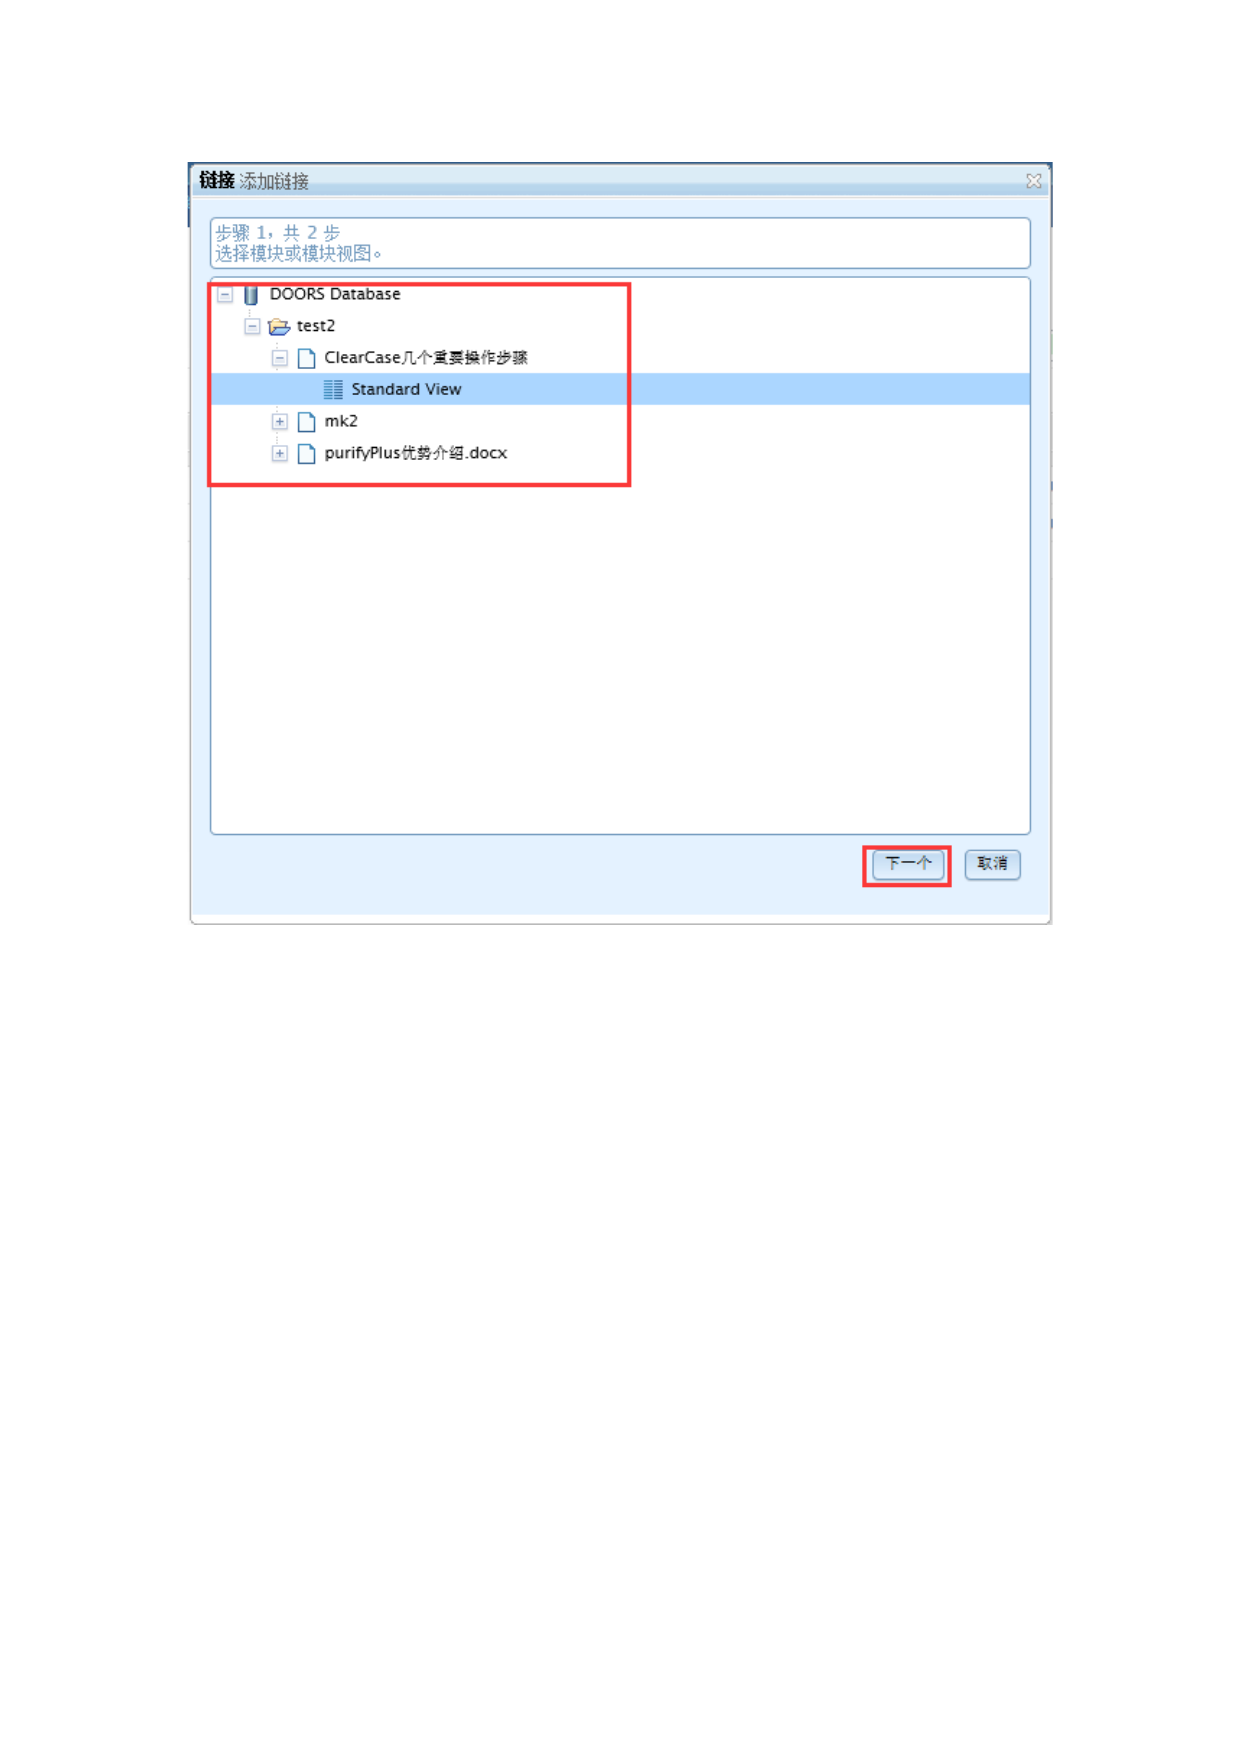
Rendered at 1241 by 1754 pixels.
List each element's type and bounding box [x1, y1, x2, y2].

picture [187, 162, 1053, 925]
